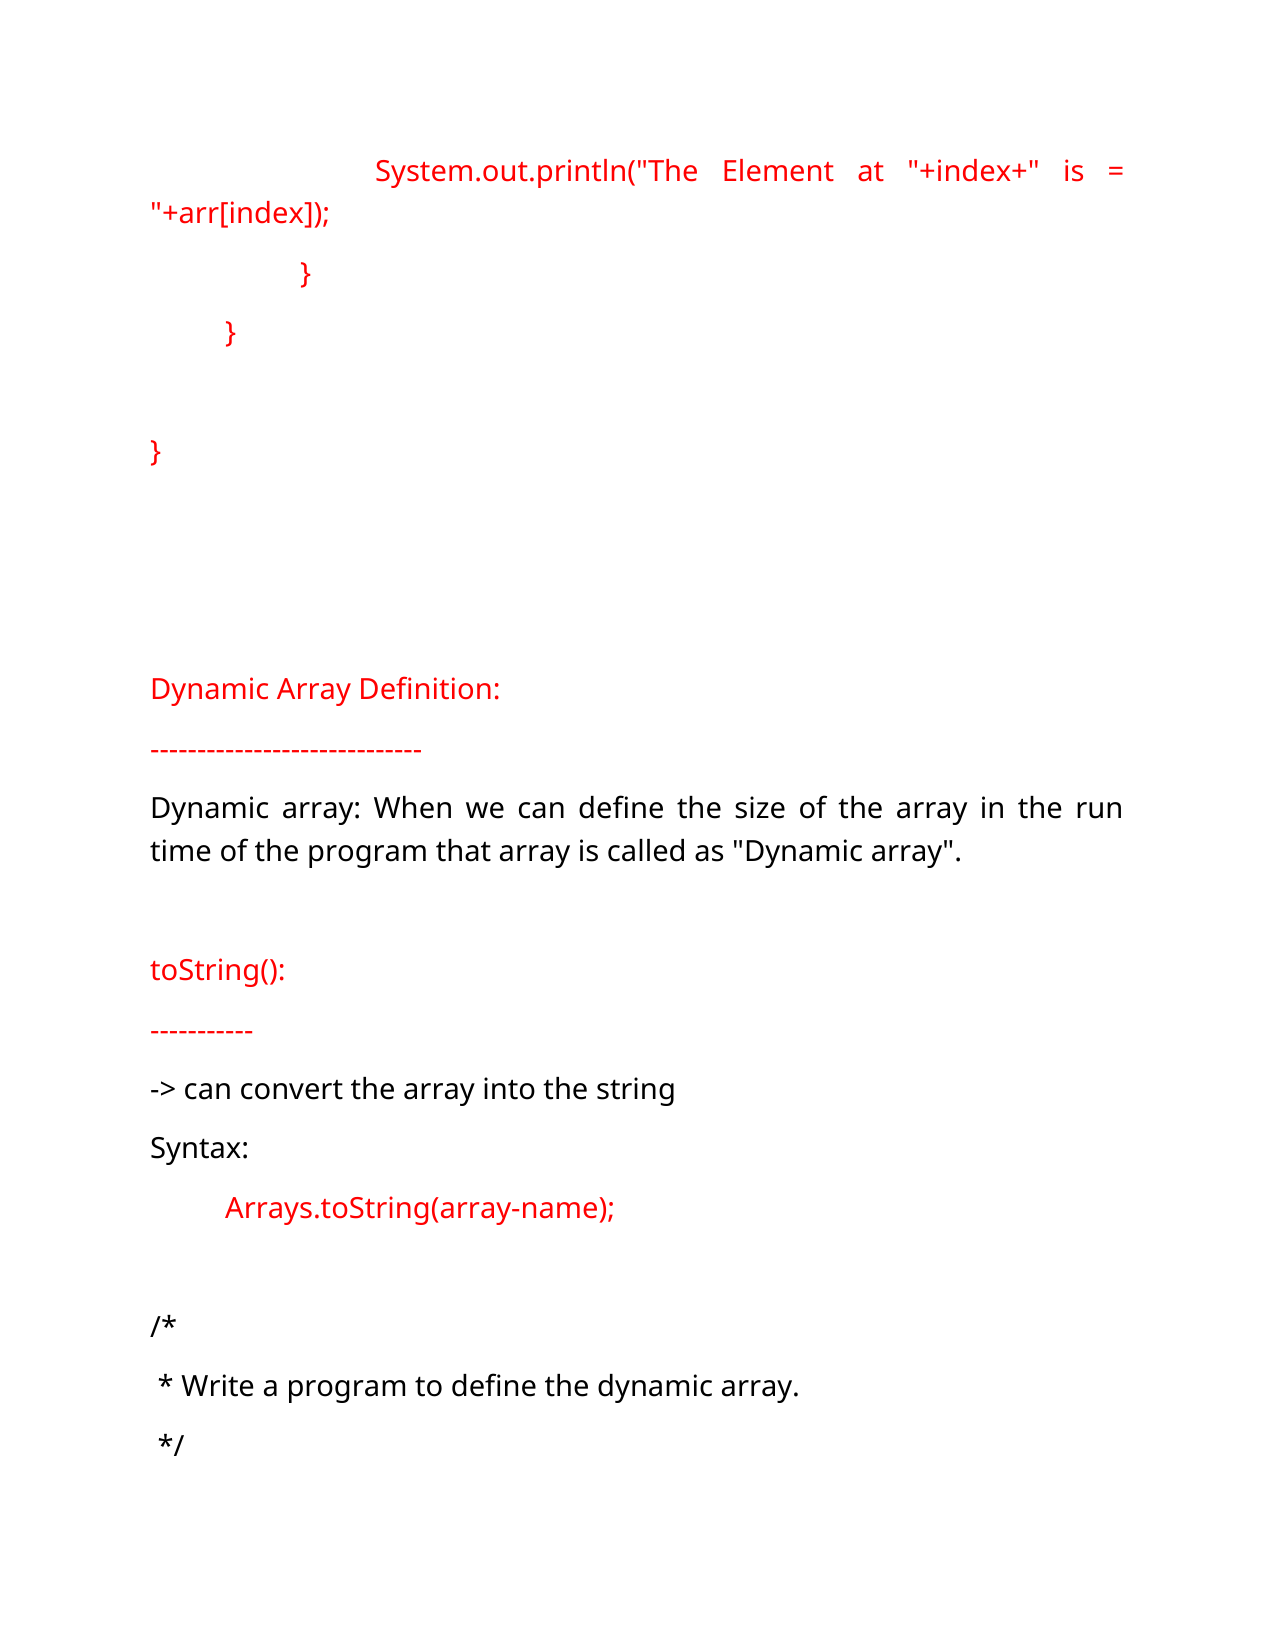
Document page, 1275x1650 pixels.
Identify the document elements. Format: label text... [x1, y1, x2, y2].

text ----------------------------- [150, 728, 1125, 768]
text } [150, 312, 1125, 351]
text * Write a program to define the dynamic array. [150, 1366, 1125, 1405]
text Syntax: [150, 1128, 1125, 1167]
text toString(): [150, 949, 1125, 989]
text } [150, 431, 1125, 470]
text } [150, 252, 1125, 292]
text /* [150, 1306, 1125, 1346]
text ----------- [150, 1009, 1125, 1048]
text Dynamic Array Definition: [150, 669, 1125, 708]
text Arrays.toString(array-name); [150, 1187, 1125, 1227]
text -> can convert the array into the string [150, 1068, 1125, 1108]
text */ [150, 1425, 1125, 1465]
text System.out.println("The Element at "+index+" is = "+arr[index]); [150, 150, 1125, 232]
text Dynamic array: When we can define the size of the array in the run time of the program that array is called as "Dynamic array". [150, 788, 1125, 870]
